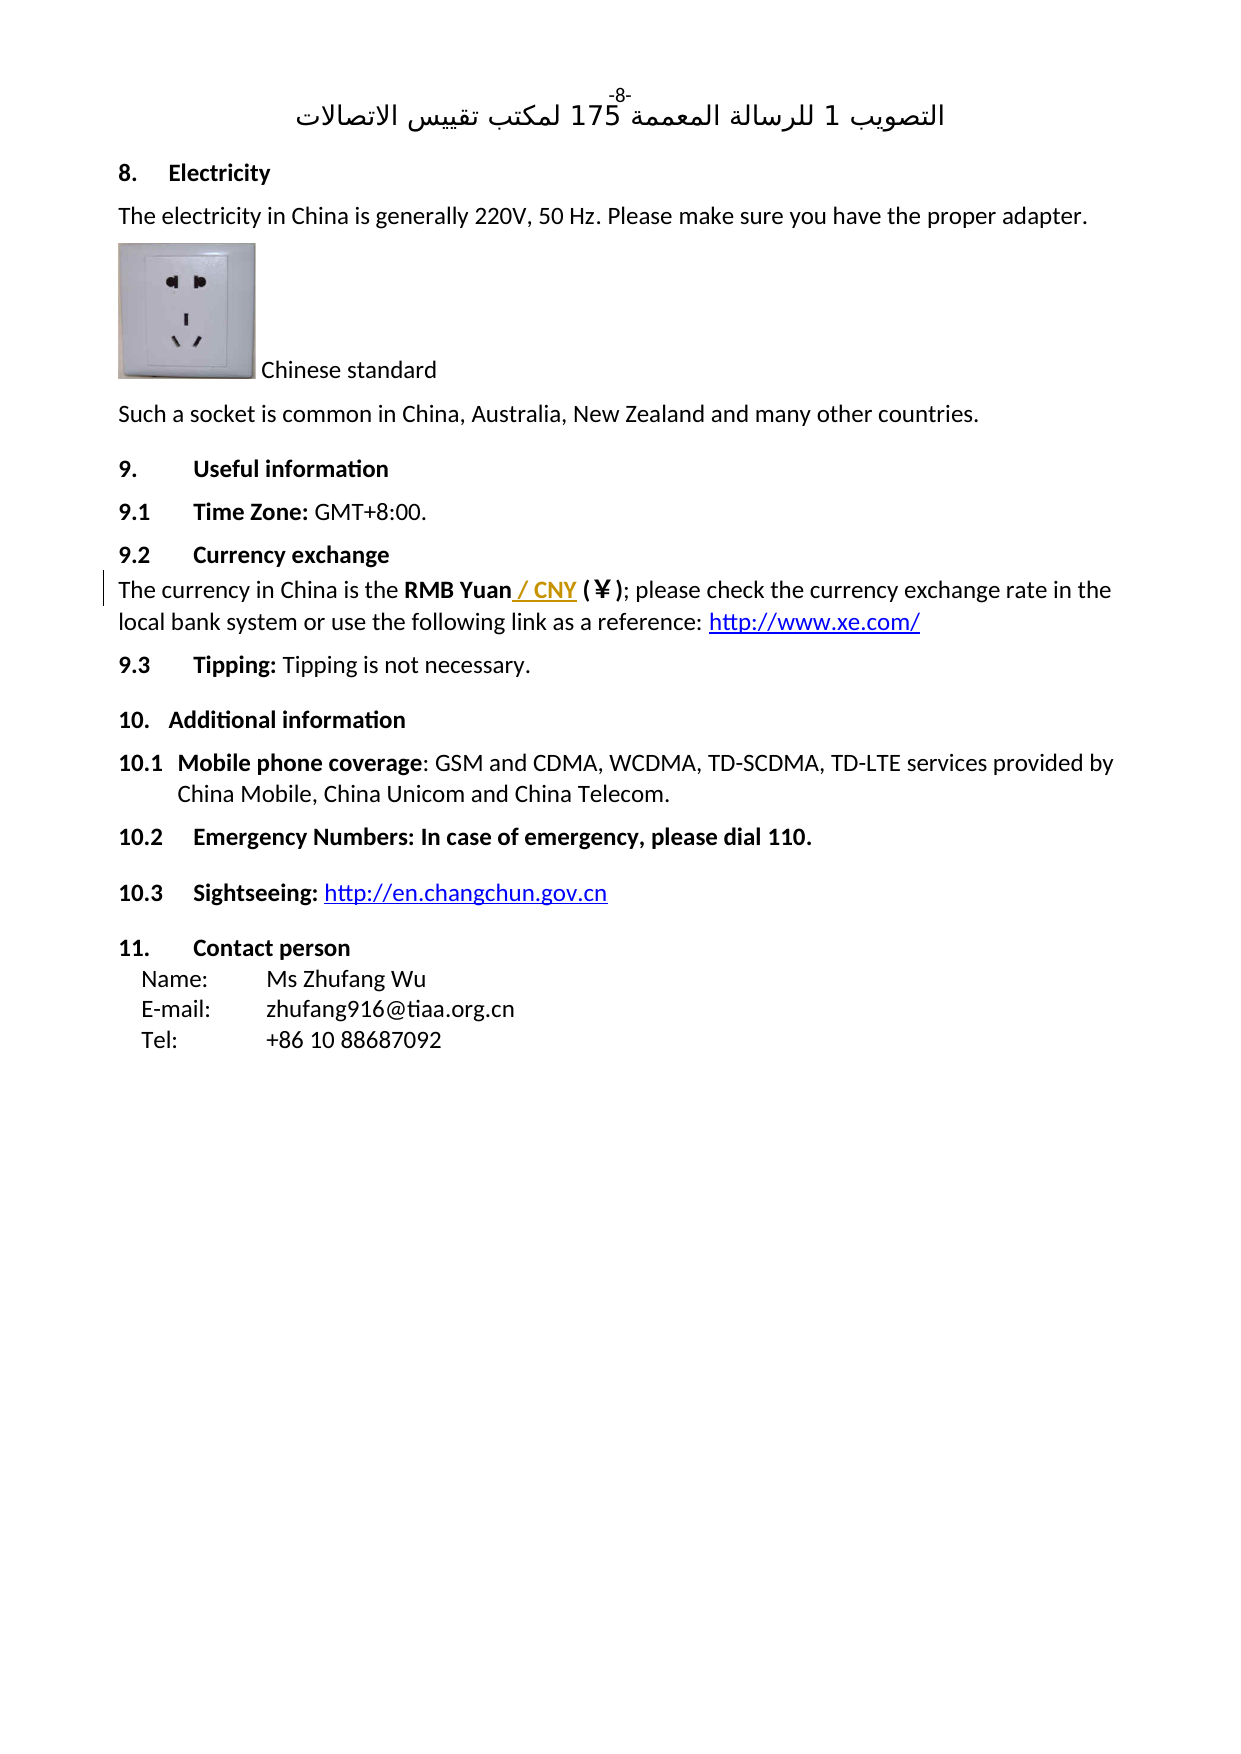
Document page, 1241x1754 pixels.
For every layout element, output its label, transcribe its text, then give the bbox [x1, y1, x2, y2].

text Tel: +86 10 88687092 [141, 1024, 1099, 1054]
text E-mail: zhufang916@tiaa.org.cn [141, 993, 1099, 1024]
text 9.3 Tipping: Tipping is not necessary. [118, 649, 1122, 679]
text The currency in China is the RMB Yuan (￥); please check the currency exchange rate in the local bank system or use the following link as a reference: http://www.xe.com/ [118, 570, 1122, 637]
text 9. Useful information [118, 453, 1122, 484]
text 8. Electricity [118, 157, 1122, 187]
text Chinese standard [118, 243, 1122, 385]
text 10.2 Emergency Numbers: In case of emergency, please dial 110. [118, 821, 1122, 852]
text The electricity in China is generally 220V, 50 Hz. Please make sure you have the proper adapter. [118, 200, 1122, 231]
text 9.1 Time Zone: GMT+8:00. [118, 496, 1122, 527]
text 11. Contact person [118, 932, 1122, 963]
text Such a socket is common in China, Australia, New Zealand and many other countries. [118, 398, 1122, 428]
text 10.1 Mobile phone coverage: GSM and CDMA, WCDMA, TD-SCDMA, TD-LTE services provided by China Mobile, China Unicom and China Telecom. [118, 748, 1122, 809]
text Name: Ms Zhufang Wu [141, 963, 1099, 993]
text 9.2 Currency exchange [118, 539, 1122, 570]
text 10.3 Sightseeing: http://en.changchun.gov.cn [118, 877, 1122, 907]
picture [118, 243, 256, 379]
text 10. Additional information [118, 704, 1122, 735]
